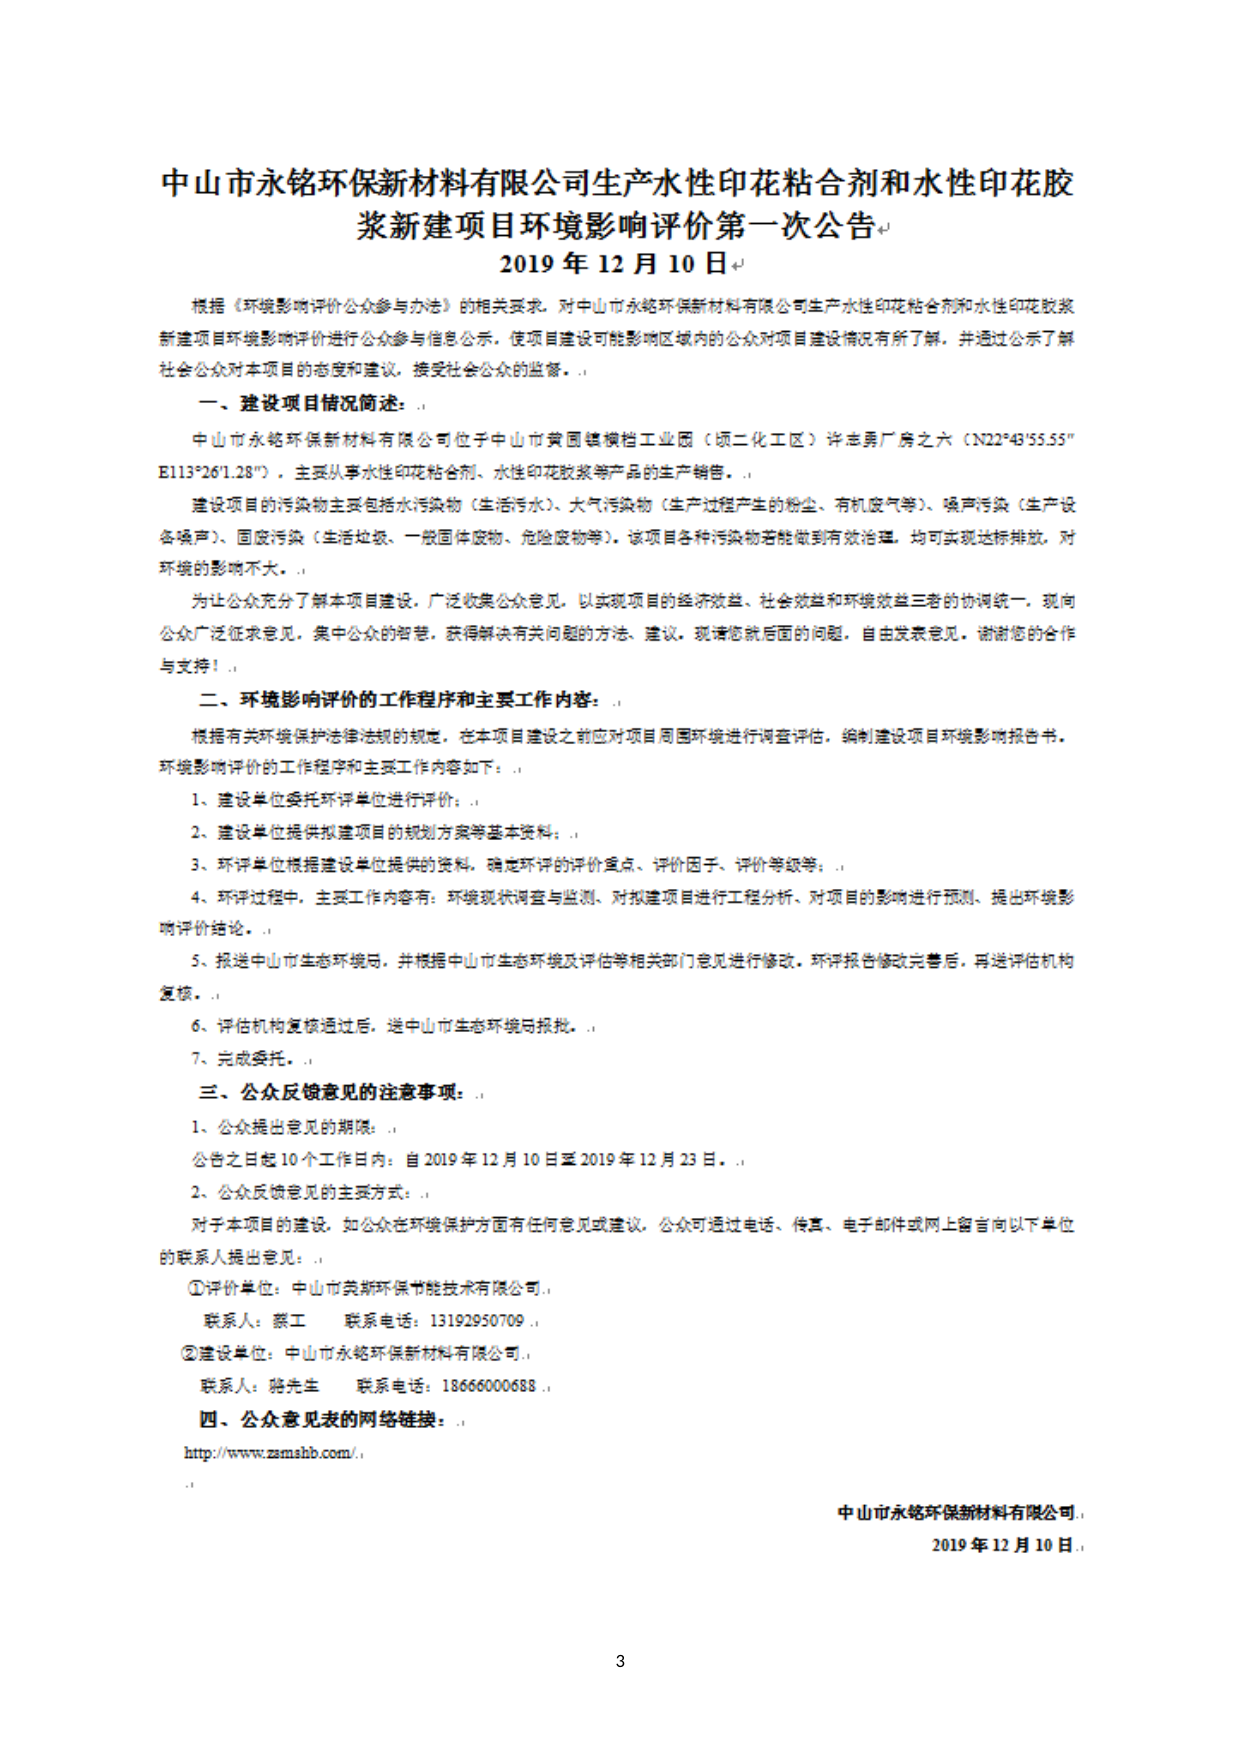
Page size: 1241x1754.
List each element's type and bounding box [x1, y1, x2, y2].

picture [147, 163, 1098, 1565]
